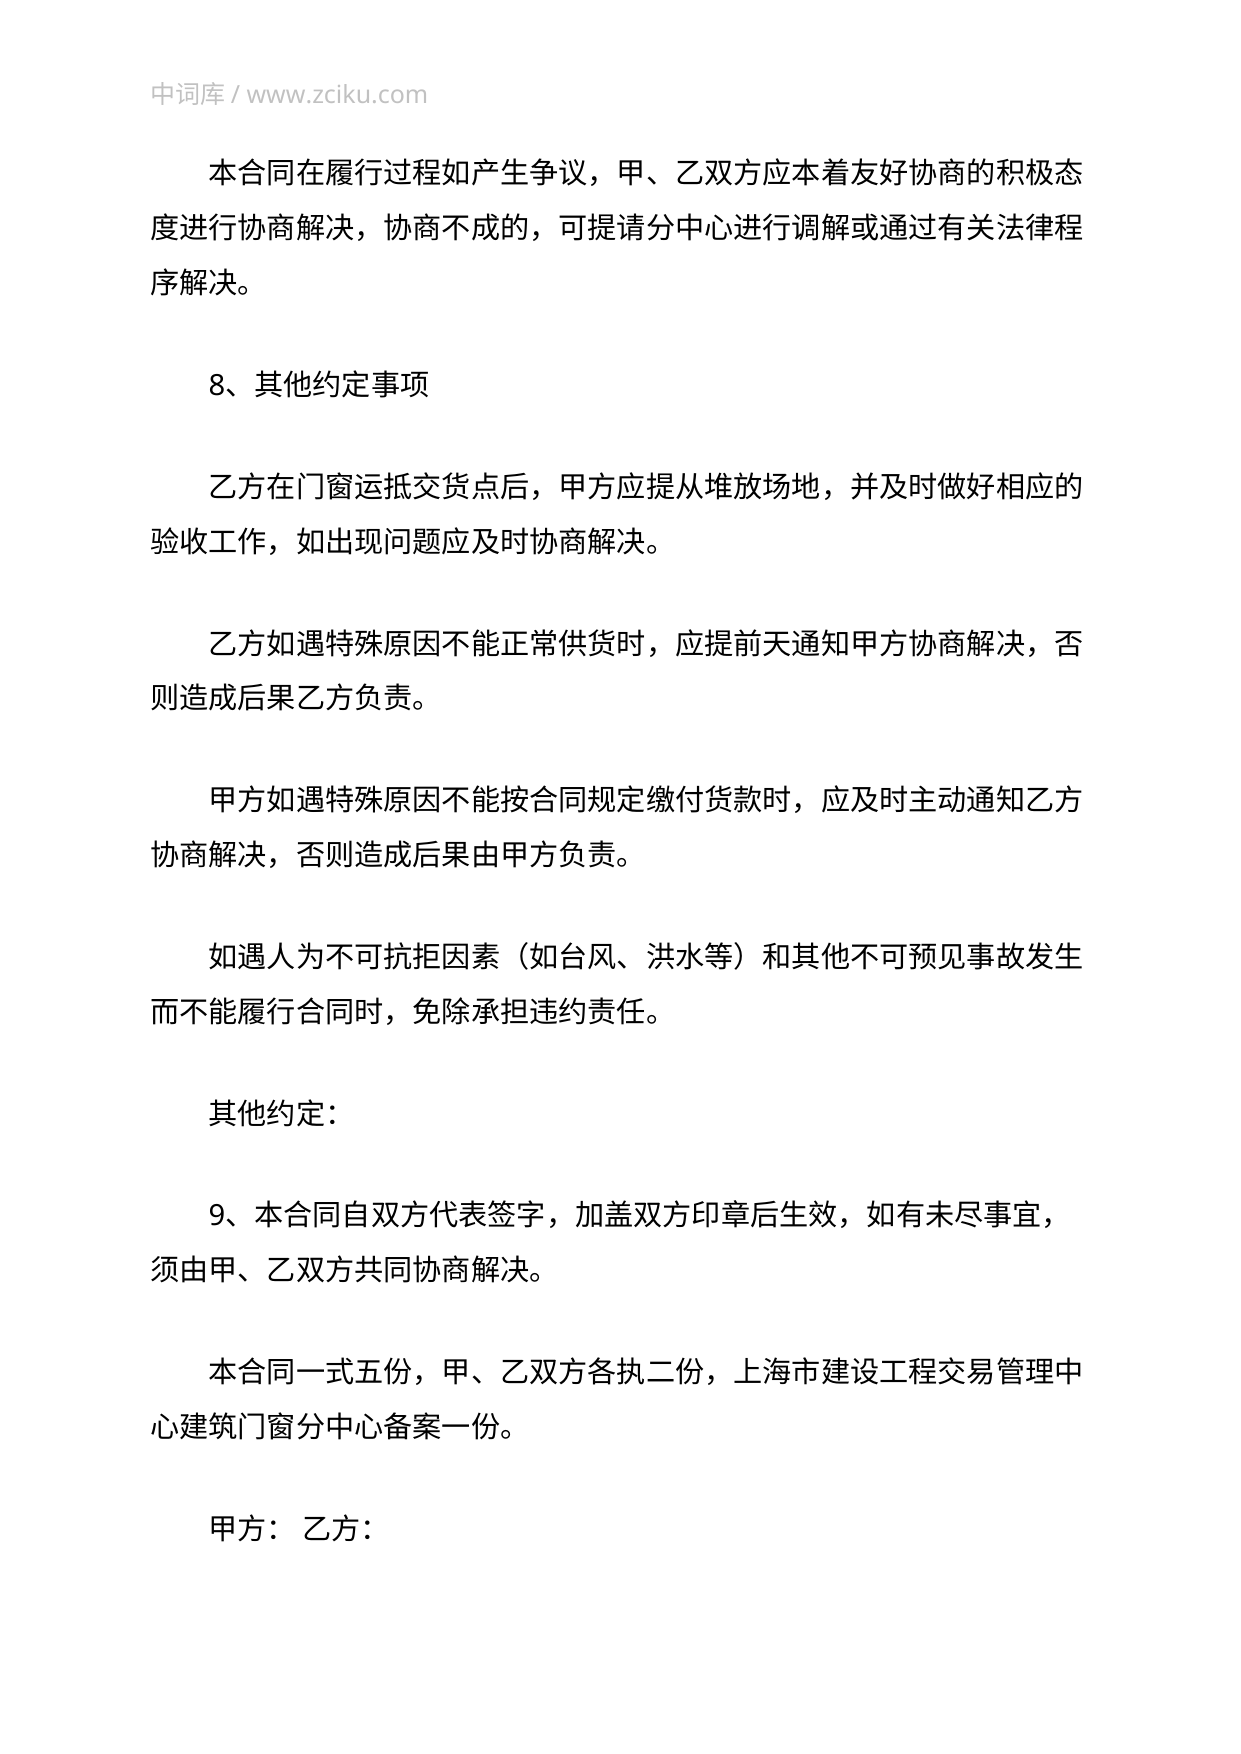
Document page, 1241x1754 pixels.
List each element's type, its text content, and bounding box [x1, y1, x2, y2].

text 本合同在履行过程如产生争议，甲、乙双方应本着友好协商的积极态度进行协商解决，协商不成的，可提请分中心进行调解或通过有关法律程序解决。 [150, 150, 1090, 302]
text 本合同一式五份，甲、乙双方各执二份，上海市建设工程交易管理中心建筑门窗分中心备案一份。 [150, 1349, 1090, 1446]
text 乙方在门窗运抵交货点后，甲方应提从堆放场地，并及时做好相应的验收工作，如出现问题应及时协商解决。 [150, 463, 1090, 561]
text 甲方： 乙方： [150, 1505, 1090, 1548]
text 如遇人为不可抗拒因素（如台风、洪水等）和其他不可预见事故发生而不能履行合同时，免除承担违约责任。 [150, 933, 1090, 1031]
text 8、其他约定事项 [150, 362, 1090, 404]
text 乙方如遇特殊原因不能正常供货时，应提前天通知甲方协商解决，否则造成后果乙方负责。 [150, 620, 1090, 717]
text 其他约定： [150, 1090, 1090, 1132]
text 9、本合同自双方代表签字，加盖双方印章后生效，如有未尽事宜，须由甲、乙双方共同协商解决。 [150, 1192, 1090, 1289]
text 甲方如遇特殊原因不能按合同规定缴付货款时，应及时主动通知乙方协商解决，否则造成后果由甲方负责。 [150, 777, 1090, 874]
